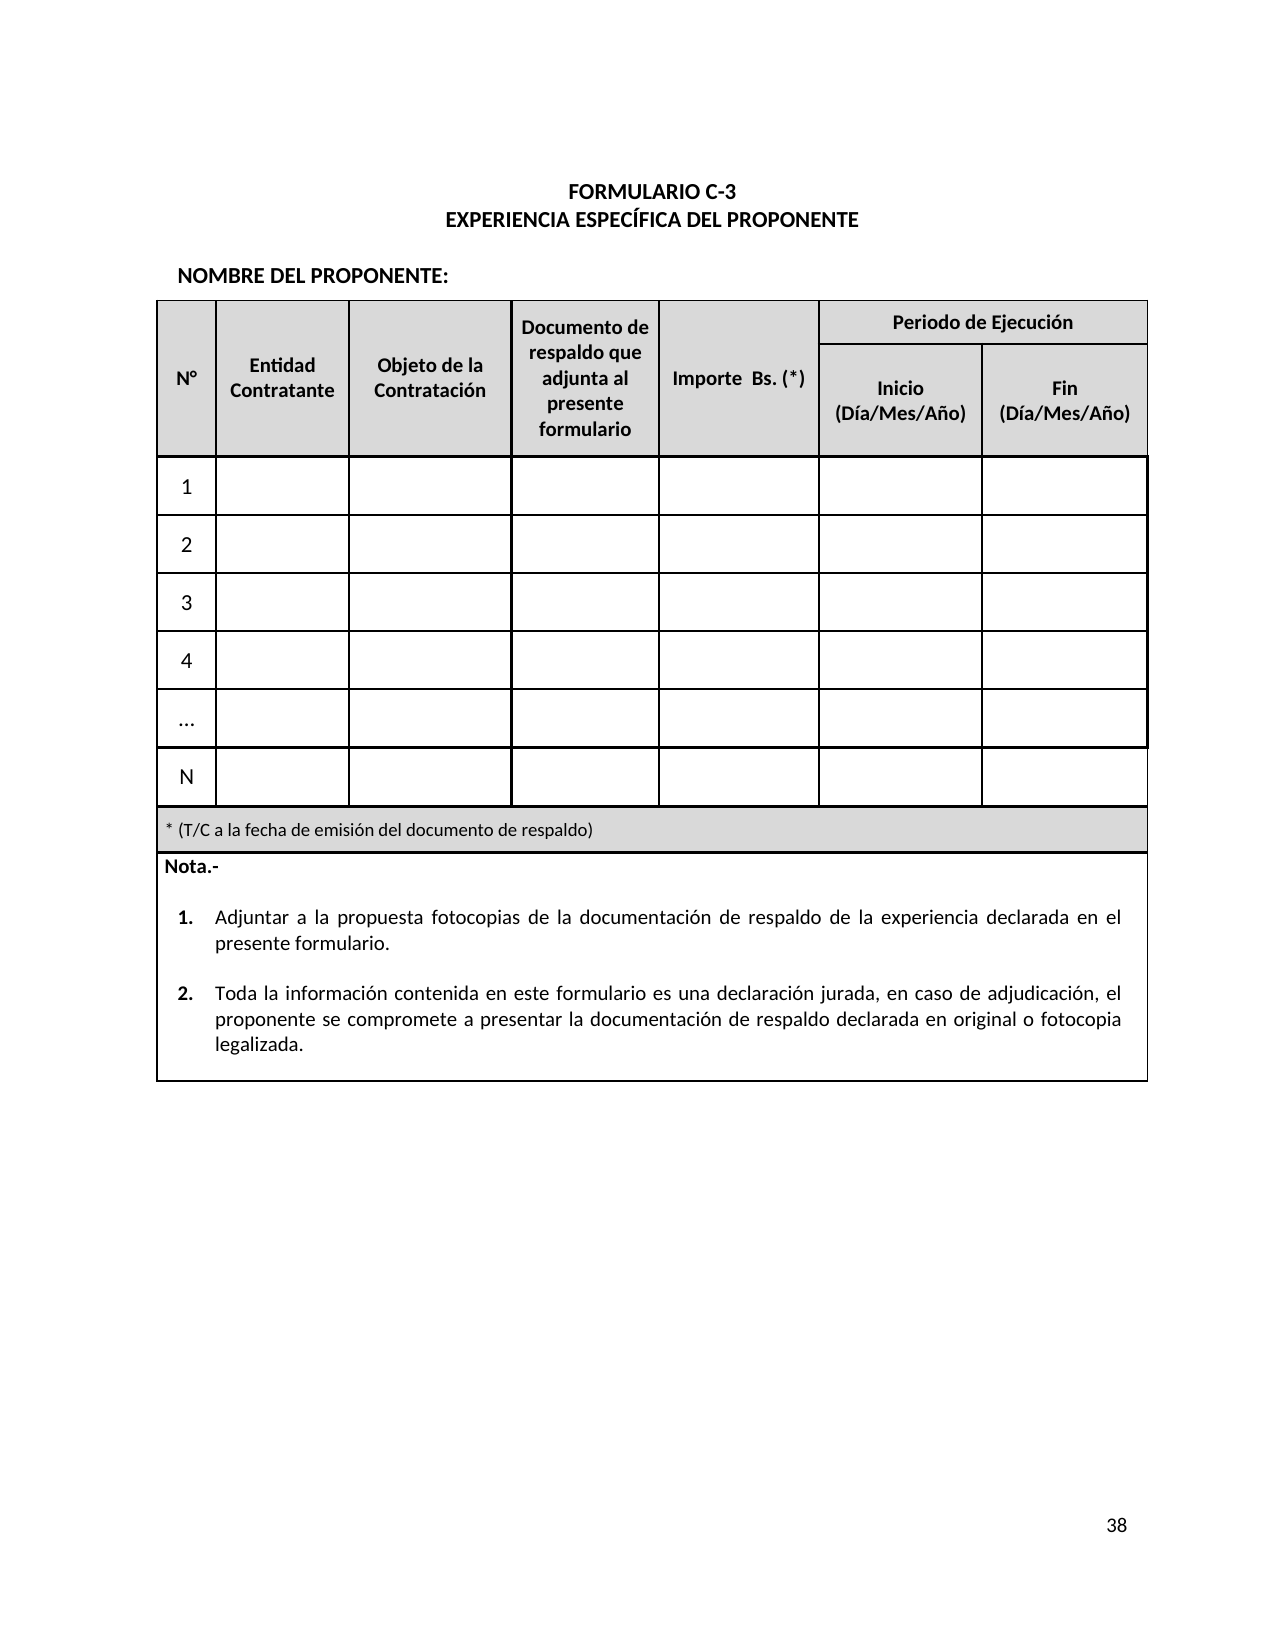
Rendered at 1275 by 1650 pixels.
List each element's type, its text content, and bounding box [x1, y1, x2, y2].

table_header Periodo de Ejecución [820, 301, 1147, 343]
table_cell [513, 690, 658, 746]
table_cell [350, 690, 510, 746]
table_cell Fin (Día/Mes/Año) [983, 345, 1147, 455]
table_header Importe Bs. (*) [660, 301, 818, 455]
table_cell [660, 458, 818, 514]
table_cell [350, 749, 510, 804]
table_cell [217, 632, 348, 688]
table_header Entidad Contratante [217, 301, 348, 455]
table_cell [350, 632, 510, 688]
table_cell [660, 516, 818, 572]
table_header N° [158, 301, 215, 455]
table_cell Inicio (Día/Mes/Año) [820, 345, 981, 455]
table_cell [660, 690, 818, 746]
table_cell [820, 749, 981, 804]
table_cell [350, 516, 510, 572]
table_cell … [158, 690, 215, 746]
table_cell [350, 574, 510, 630]
text NOMBRE DEL PROPONENTE: [103, 261, 1127, 289]
table_cell [820, 632, 981, 688]
table_cell [983, 516, 1146, 572]
table_cell [820, 690, 981, 746]
table_cell [820, 574, 981, 630]
table_cell 4 [158, 632, 215, 688]
table_cell [820, 458, 981, 514]
table_cell [217, 690, 348, 746]
table_cell 2 [158, 516, 215, 572]
table_cell [983, 749, 1147, 804]
table_cell 3 [158, 574, 215, 630]
table_cell [660, 574, 818, 630]
text EXPERIENCIA ESPECÍFICA DEL PROPONENTE [177, 205, 1127, 233]
table_cell [513, 458, 658, 514]
table_cell Nota.- Adjuntar a la propuesta fotocopias de la documentación de respaldo de la experiencia declarada en el presente formulario. Toda la información contenida en este formulario es una declaración jurada, en caso de adjudicación, el proponente se compromete a presentar la documentación de respaldo declarada en original o fotocopia legalizada. [158, 854, 1147, 1080]
table_cell [820, 516, 981, 572]
table_cell [983, 690, 1146, 746]
table_cell [217, 749, 348, 804]
table_header Objeto de la Contratación [350, 301, 510, 455]
table_cell [217, 458, 348, 514]
text FORMULARIO C-3 [177, 177, 1127, 205]
table_cell [983, 458, 1146, 514]
table_cell [660, 632, 818, 688]
table_cell [513, 516, 658, 572]
table_cell [217, 574, 348, 630]
table_cell [983, 574, 1146, 630]
table_cell [513, 574, 658, 630]
table_cell [350, 458, 510, 514]
table_cell [660, 749, 818, 804]
table_cell N [158, 749, 215, 804]
table_cell 1 [158, 458, 215, 514]
table_cell [217, 516, 348, 572]
table_cell [513, 632, 658, 688]
table_header Documento de respaldo que adjunta al presente formulario [513, 301, 658, 455]
table_cell [513, 749, 658, 804]
table_cell [983, 632, 1146, 688]
table_cell * (T/C a la fecha de emisión del documento de respaldo) [158, 808, 1147, 851]
